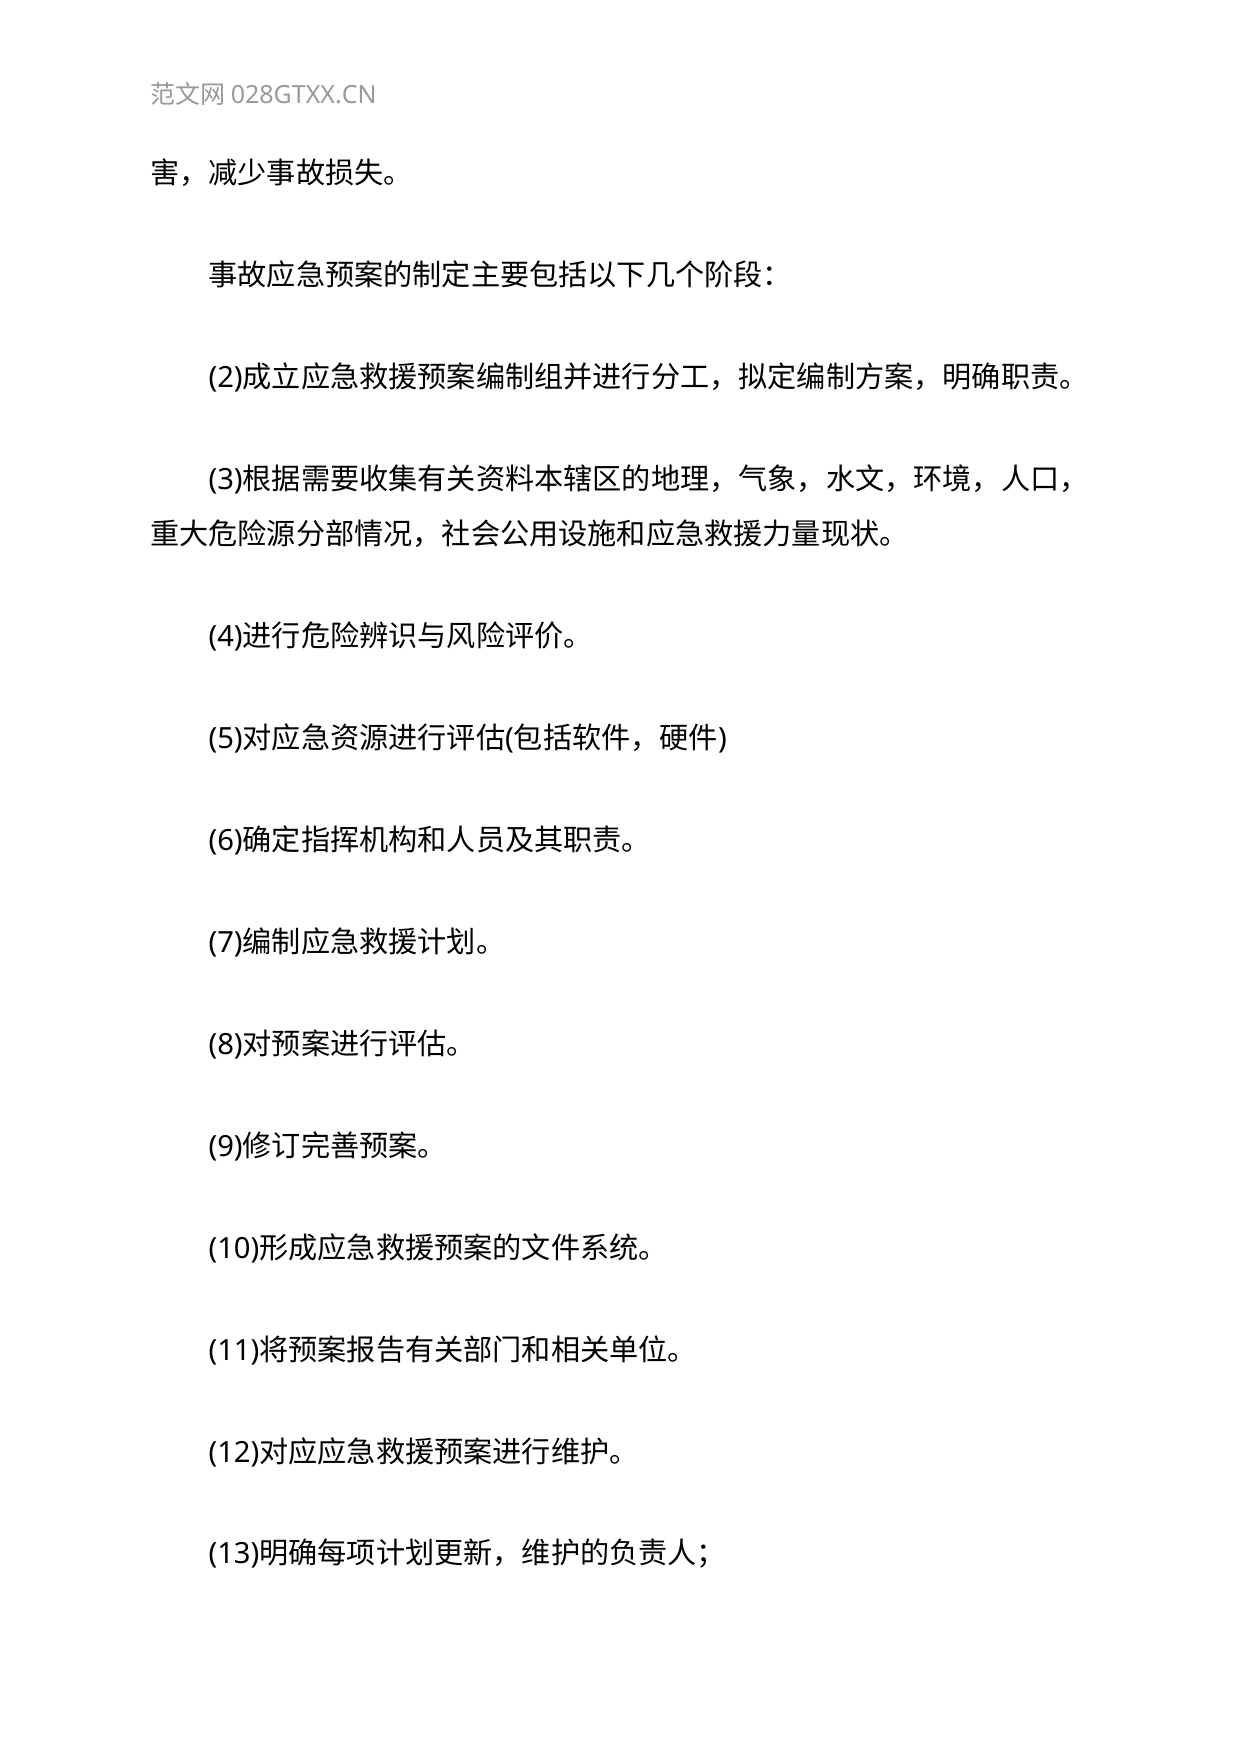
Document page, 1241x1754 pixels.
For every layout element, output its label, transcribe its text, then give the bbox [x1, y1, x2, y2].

text (12)对应应急救援预案进行维护。 [150, 1428, 1090, 1471]
text (3)根据需要收集有关资料本辖区的地理，气象，水文，环境，人口，重大危险源分部情况，社会公用设施和应急救援力量现状。 [150, 456, 1090, 553]
text (4)进行危险辨识与风险评价。 [150, 612, 1090, 655]
text (5)对应急资源进行评估(包括软件，硬件) [150, 714, 1090, 757]
text (11)将预案报告有关部门和相关单位。 [150, 1326, 1090, 1368]
text (9)修订完善预案。 [150, 1122, 1090, 1164]
text (13)明确每项计划更新，维护的负责人； [150, 1530, 1090, 1572]
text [150, 150, 1090, 192]
text (8)对预案进行评估。 [150, 1020, 1090, 1063]
text 事故应急预案的制定主要包括以下几个阶段： [150, 252, 1090, 294]
text (6)确定指挥机构和人员及其职责。 [150, 816, 1090, 859]
text (7)编制应急救援计划。 [150, 918, 1090, 961]
text (2)成立应急救援预案编制组并进行分工，拟定编制方案，明确职责。 [150, 353, 1090, 396]
text (10)形成应急救援预案的文件系统。 [150, 1224, 1090, 1267]
